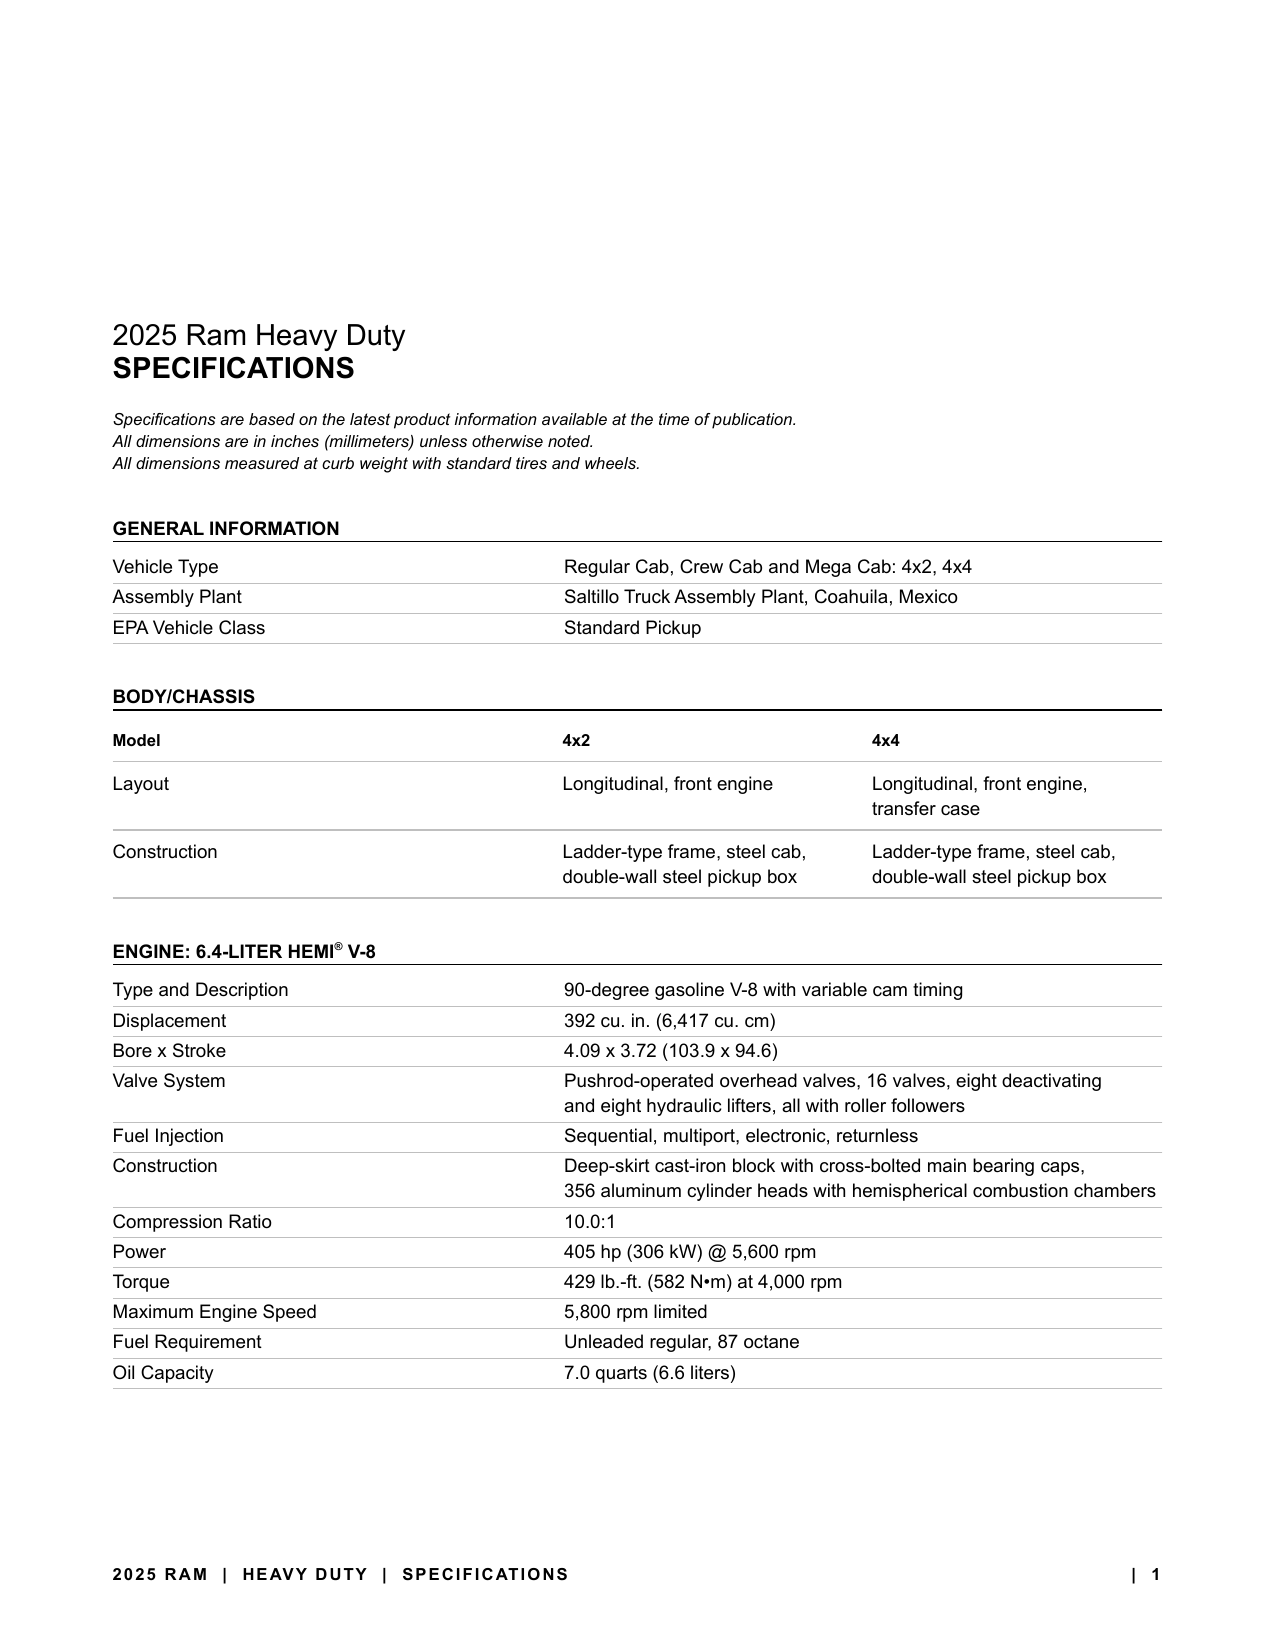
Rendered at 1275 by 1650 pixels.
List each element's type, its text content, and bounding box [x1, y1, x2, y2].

table_cell Longitudinal, front engine, transfer case [872, 762, 1162, 829]
subtitle ENGINE: 6.4-LITER HEMI® V-8 [112, 941, 1162, 965]
subtitle BODY/CHASSIS [112, 686, 1162, 711]
table_header Model [113, 722, 562, 761]
text Maximum Engine Speed 5,800 rpm limited [112, 1299, 1162, 1329]
text Compression Ratio 10.0:1 [112, 1208, 1162, 1238]
table_cell Construction [113, 831, 562, 897]
text Specifications are based on the latest product information available at the time of publication. All dimensions are in inches (millimeters) unless otherwise noted. All dimensions measured at curb weight with standard tires and wheels. [112, 410, 1162, 473]
text Displacement 392 cu. in. (6,417 cu. cm) [112, 1007, 1162, 1037]
text EPA Vehicle Class Standard Pickup [112, 614, 1162, 644]
text Power 405 hp (306 kW) @ 5,600 rpm [112, 1238, 1162, 1268]
table_header 4x4 [872, 722, 1162, 761]
table_cell Layout [113, 762, 562, 829]
text Torque 429 lb.-ft. (582 N•m) at 4,000 rpm [112, 1268, 1162, 1299]
text Type and Description 90-degree gasoline V-8 with variable cam timing [112, 977, 1162, 1007]
table_header 4x2 [563, 722, 872, 761]
text Fuel Injection Sequential, multiport, electronic, returnless [112, 1123, 1162, 1153]
text Assembly Plant Saltillo Truck Assembly Plant, Coahuila, Mexico [112, 584, 1162, 614]
text Valve System Pushrod-operated overhead valves, 16 valves, eight deactivating and eight hydraulic lifters, all with roller followers [112, 1067, 1162, 1123]
subtitle SPECIFICATIONS [112, 351, 1162, 385]
text Bore x Stroke 4.09 x 3.72 (103.9 x 94.6) [112, 1037, 1162, 1067]
subtitle GENERAL INFORMATION [112, 517, 1162, 542]
table_cell Longitudinal, front engine [563, 762, 872, 829]
text Fuel Requirement Unleaded regular, 87 octane [112, 1329, 1162, 1359]
text Vehicle Type Regular Cab, Crew Cab and Mega Cab: 4x2, 4x4 [112, 554, 1162, 584]
table_cell Ladder-type frame, steel cab, double-wall steel pickup box [563, 831, 872, 897]
text Construction Deep-skirt cast-iron block with cross-bolted main bearing caps, 356 aluminum cylinder heads with hemispherical combustion chambers [112, 1153, 1162, 1208]
table_cell Ladder-type frame, steel cab, double-wall steel pickup box [872, 831, 1162, 897]
text Oil Capacity 7.0 quarts (6.6 liters) [112, 1359, 1162, 1389]
subtitle 2025 Ram Heavy Duty [112, 318, 1162, 351]
